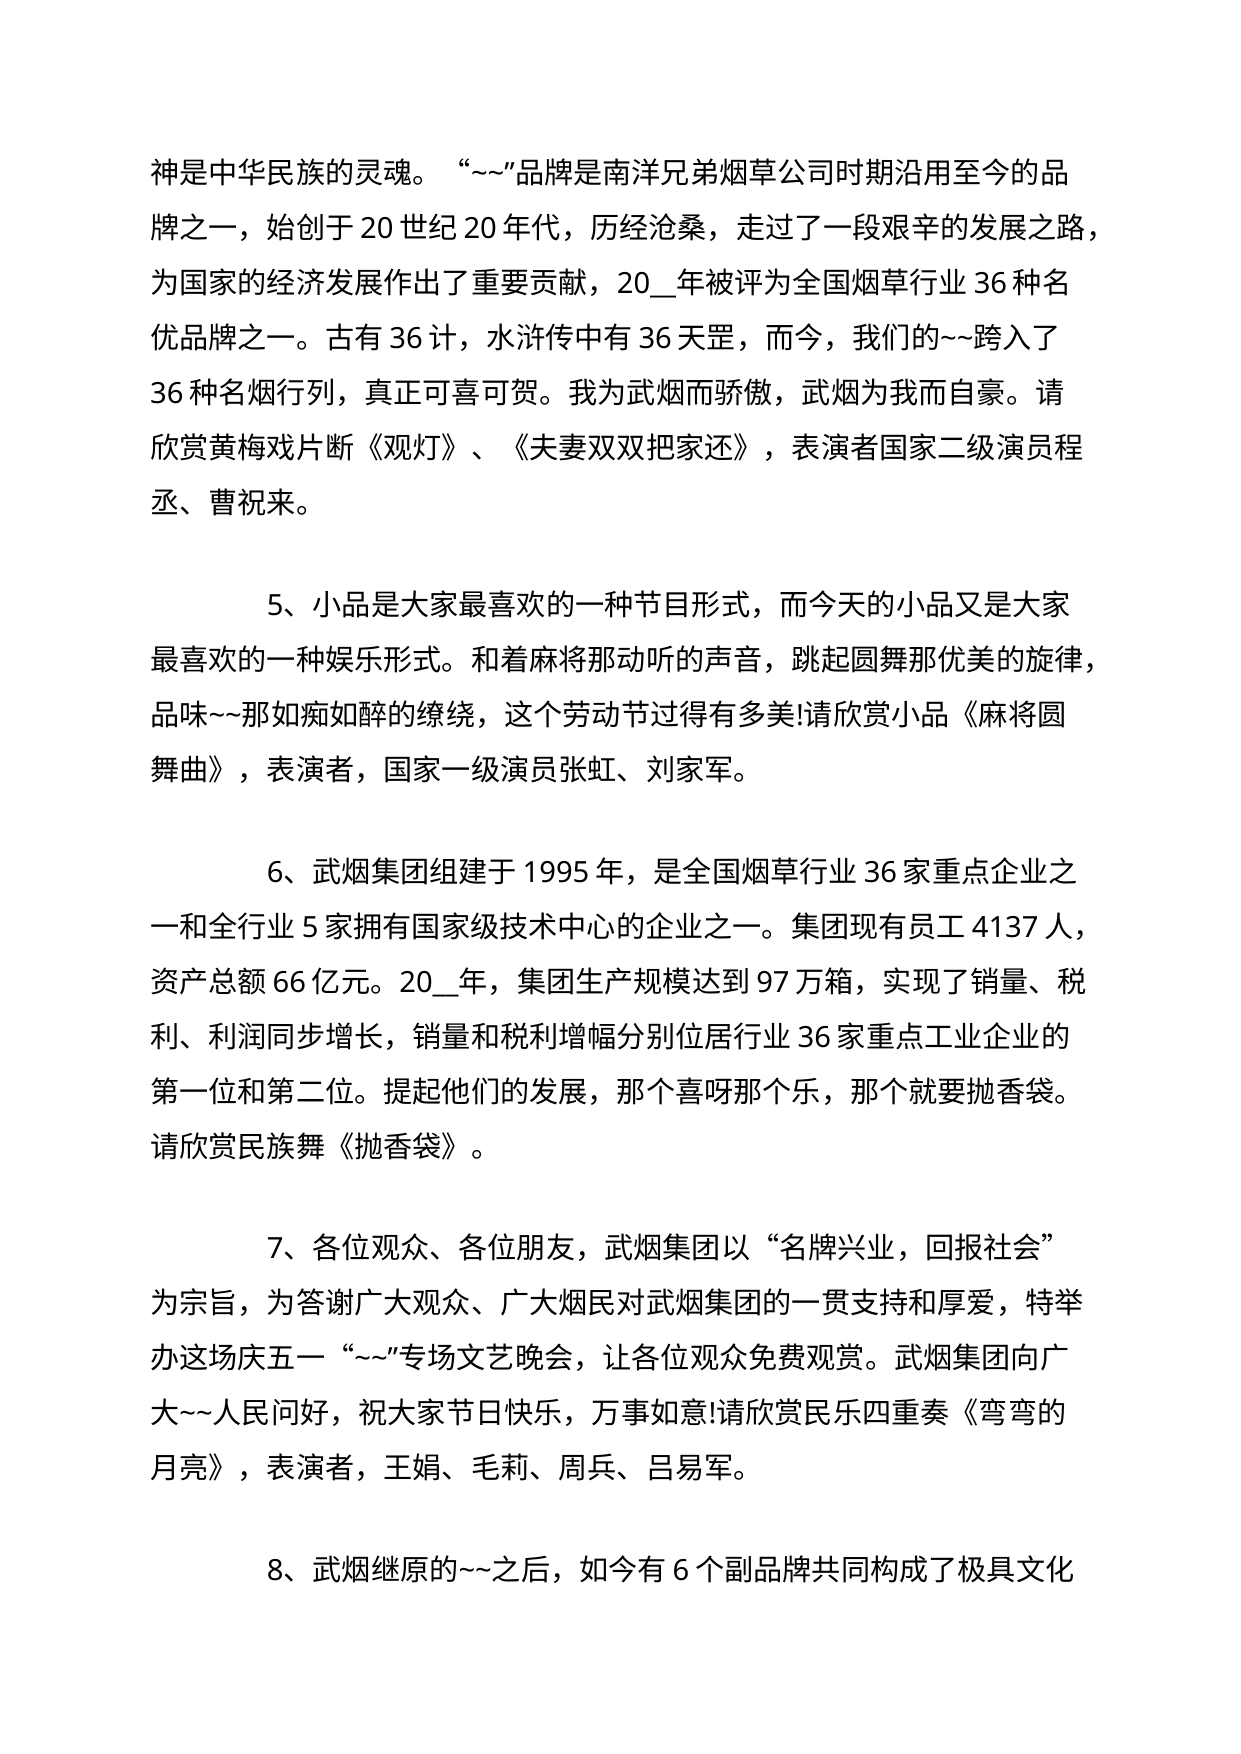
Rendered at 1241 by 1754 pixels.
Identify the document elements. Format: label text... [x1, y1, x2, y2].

text 5、小品是大家最喜欢的一种节目形式，而今天的小品又是大家最喜欢的一种娱乐形式。和着麻将那动听的声音，跳起圆舞那优美的旋律，品味~~那如痴如醉的缭绕，这个劳动节过得有多美!请欣赏小品《麻将圆舞曲》，表演者，国家一级演员张虹、刘家军。 [150, 582, 1090, 789]
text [150, 150, 1090, 522]
text 7、各位观众、各位朋友，武烟集团以“名牌兴业，回报社会”为宗旨，为答谢广大观众、广大烟民对武烟集团的一贯支持和厚爱，特举办这场庆五一“~~”专场文艺晚会，让各位观众免费观赏。武烟集团向广大~~人民问好，祝大家节日快乐，万事如意!请欣赏民乐四重奏《弯弯的月亮》，表演者，王娟、毛莉、周兵、吕易军。 [150, 1225, 1090, 1487]
text 6、武烟集团组建于1995年，是全国烟草行业36家重点企业之一和全行业5家拥有国家级技术中心的企业之一。集团现有员工4137人，资产总额66亿元。20__年，集团生产规模达到97万箱，实现了销量、税利、利润同步增长，销量和税利增幅分别位居行业36家重点工业企业的第一位和第二位。提起他们的发展，那个喜呀那个乐，那个就要抛香袋。请欣赏民族舞《抛香袋》。 [150, 848, 1090, 1166]
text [150, 1547, 1090, 1589]
